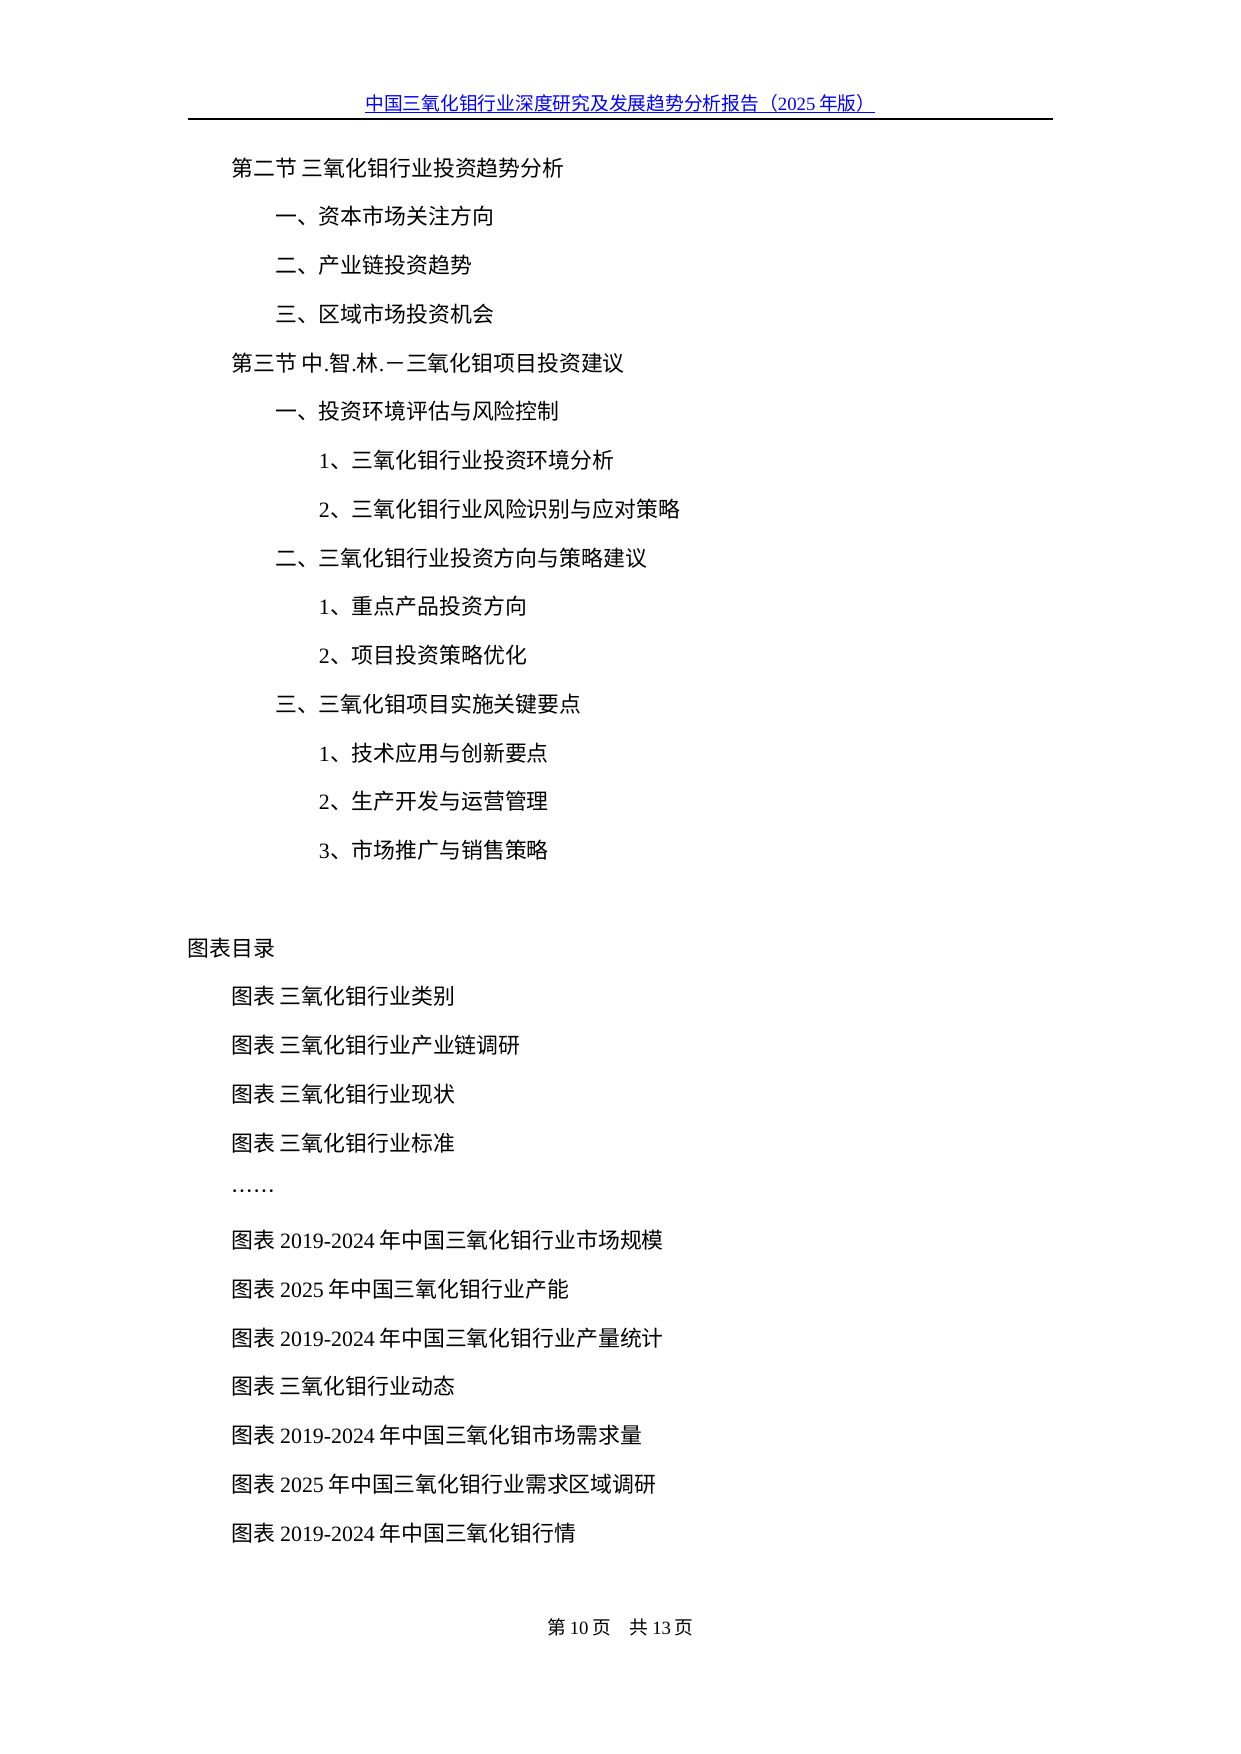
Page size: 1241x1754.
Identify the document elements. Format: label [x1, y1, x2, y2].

text [187, 150, 1053, 1548]
